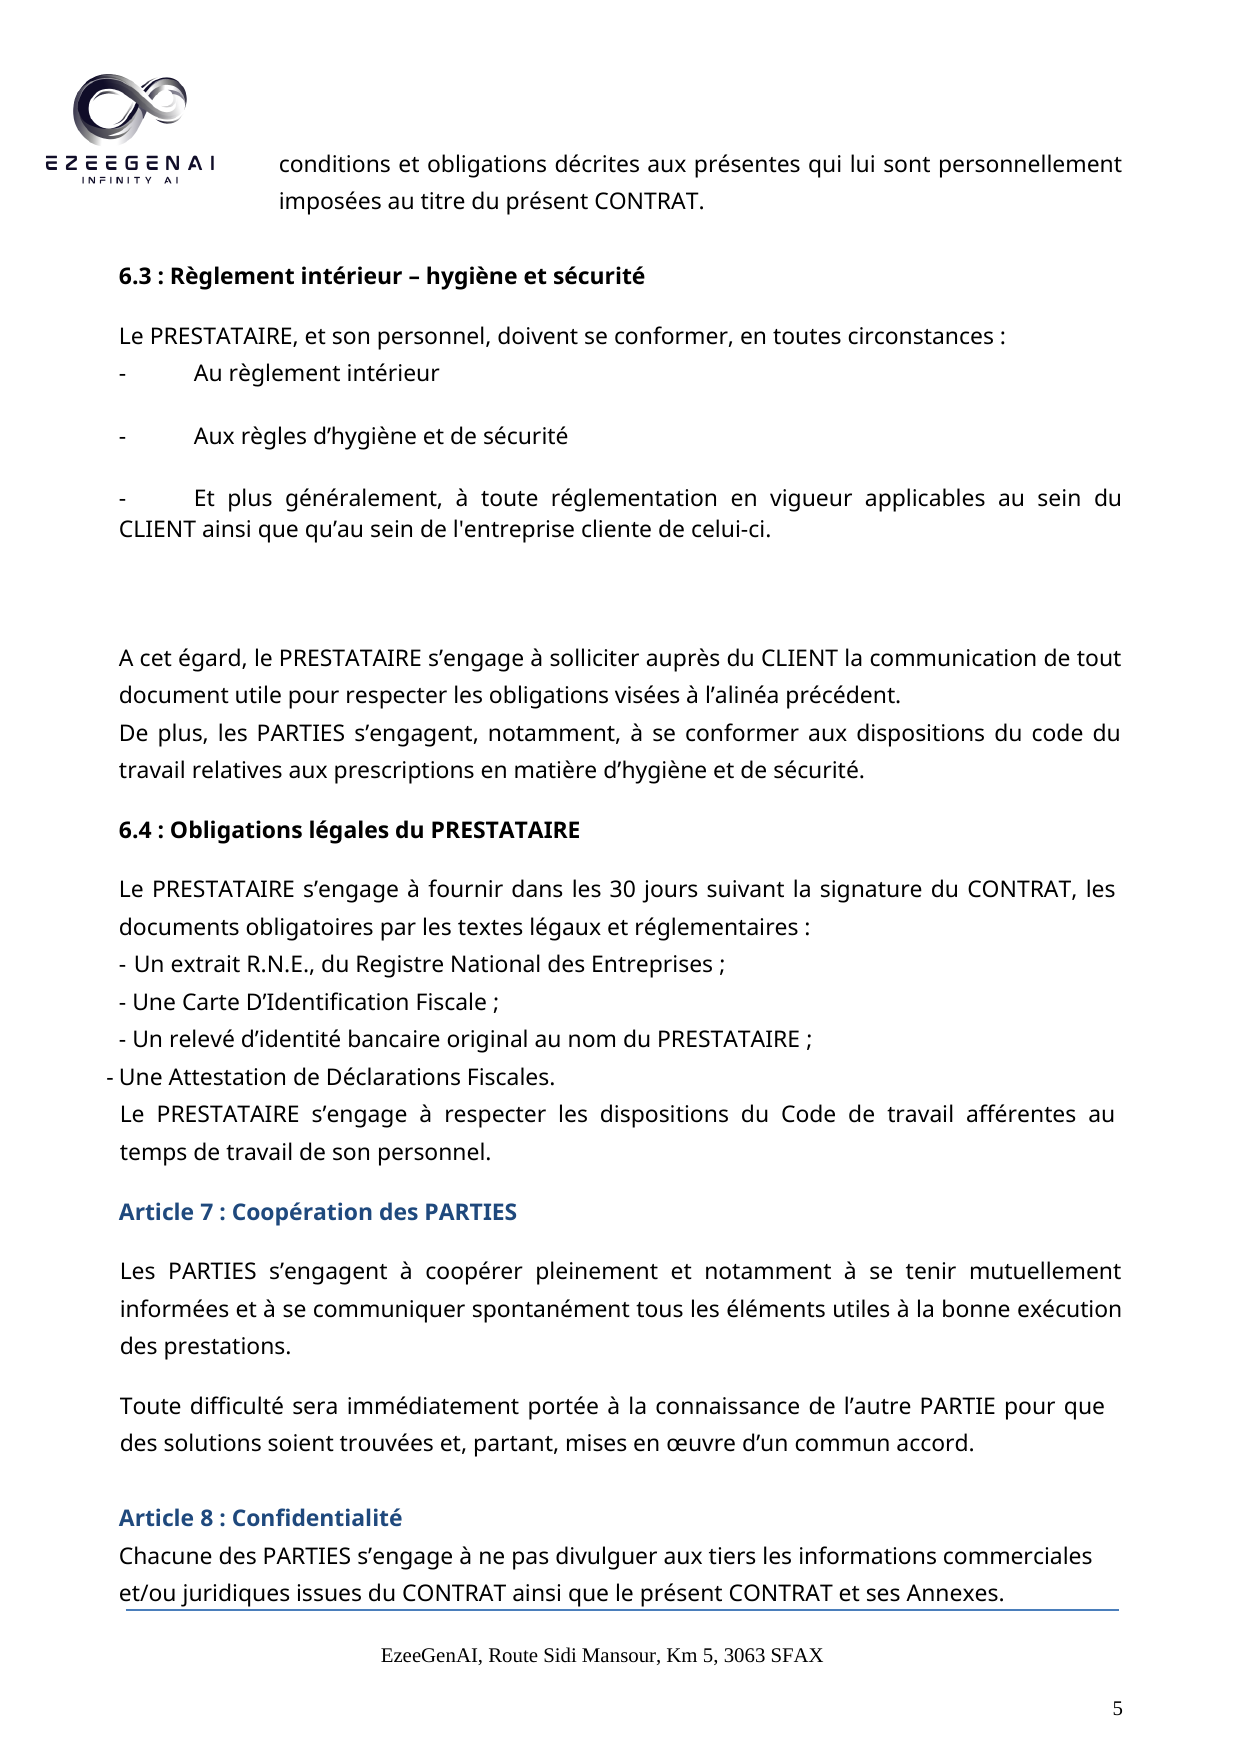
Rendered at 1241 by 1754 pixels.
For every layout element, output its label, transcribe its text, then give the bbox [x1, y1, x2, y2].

text Article 7 : Coopération des PARTIES [119, 1195, 1123, 1227]
text Le PRESTATAIRE s’engage à respecter les dispositions du Code de travail afférentes au temps de travail de son personnel. [119, 1098, 1117, 1167]
text 6.3 : Règlement intérieur – hygiène et sécurité [119, 260, 1123, 291]
text 6.4 : Obligations légales du PRESTATAIRE [119, 814, 1123, 845]
list Et plus généralement, à toute réglementation en vigueur applicables au sein du CLIENT ainsi que qu’au sein de l'entreprise cliente de celui-ci. [119, 482, 1123, 544]
text Les PARTIES s’engagent à coopérer pleinement et notamment à se tenir mutuellement informées et à se communiquer spontanément tous les éléments utiles à la bonne exécution des prestations. [119, 1255, 1123, 1361]
text Article 8 : Confidentialité [119, 1502, 1123, 1533]
text A cet égard, le PRESTATAIRE s’engage à solliciter auprès du CLIENT la communication de tout document utile pour respecter les obligations visées à l’alinéa précédent. [119, 642, 1123, 710]
picture [0, 0, 260, 260]
list Un extrait R.N.E., du Registre National des Entreprises ; [119, 948, 1079, 979]
list Aux règles d’hygiène et de sécurité [119, 419, 1123, 451]
text Le PRESTATAIRE, et son personnel, doivent se conformer, en toutes circonstances : [119, 319, 1123, 351]
list Au règlement intérieur [119, 357, 1123, 388]
list Un relevé d’identité bancaire original au nom du PRESTATAIRE ; [119, 1023, 1123, 1054]
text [119, 147, 1123, 216]
text Toute difficulté sera immédiatement portée à la connaissance de l’autre PARTIE pour que des solutions soient trouvées et, partant, mises en œuvre d’un commun accord. [119, 1389, 1106, 1458]
list Une Carte D’Identification Fiscale ; [119, 986, 1123, 1017]
text Chacune des PARTIES s’engage à ne pas divulguer aux tiers les informations commerciales et/ou juridiques issues du CONTRAT ainsi que le présent CONTRAT et ses Annexes. [119, 1539, 1094, 1608]
list Une Attestation de Déclarations Fiscales. [106, 1061, 1117, 1092]
text Le PRESTATAIRE s’engage à fournir dans les 30 jours suivant la signature du CONTRAT, les documents obligatoires par les textes légaux et réglementaires : [119, 873, 1116, 942]
text De plus, les PARTIES s’engagent, notamment, à se conformer aux dispositions du code du travail relatives aux prescriptions en matière d’hygiène et de sécurité. [119, 717, 1123, 785]
